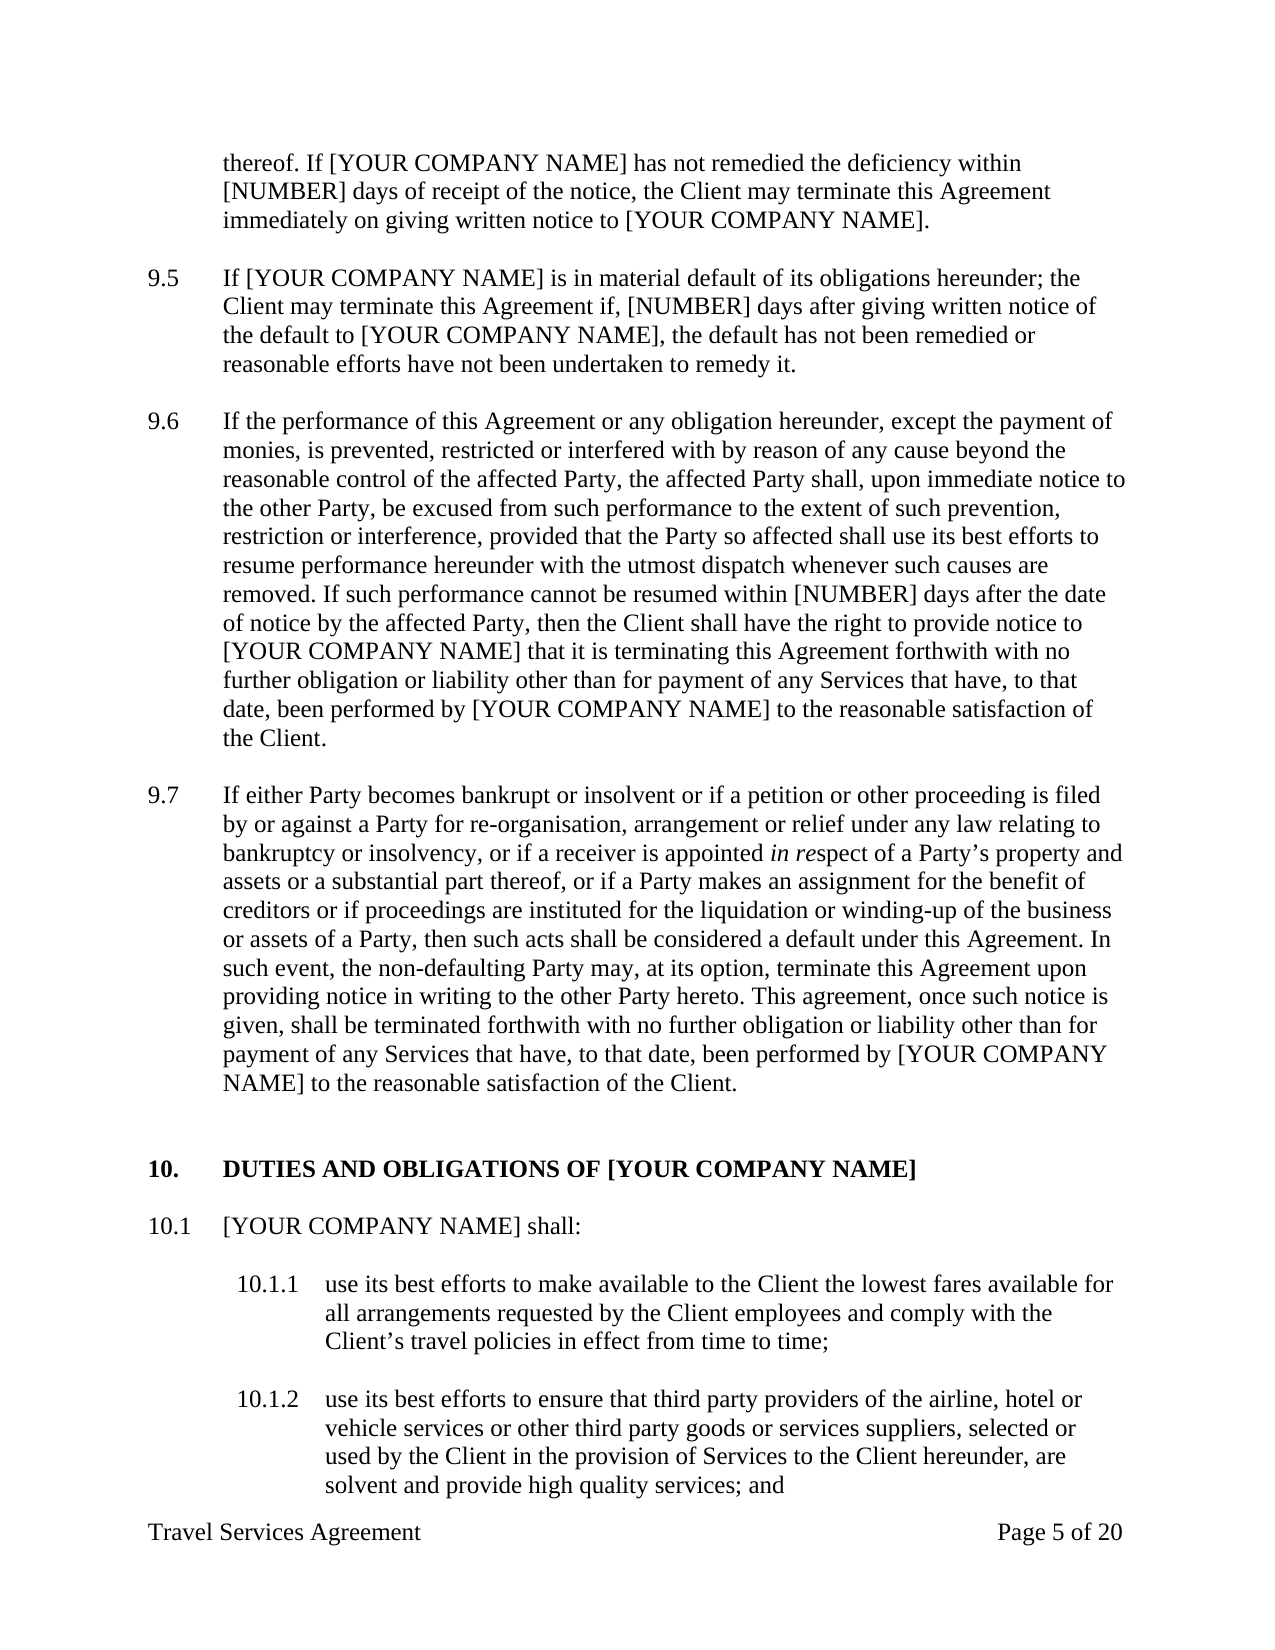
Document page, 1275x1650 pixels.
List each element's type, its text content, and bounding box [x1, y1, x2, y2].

text 10.1 [YOUR COMPANY NAME] shall: [148, 1211, 1127, 1240]
text 10. DUTIES AND OBLIGATIONS OF [YOUR COMPANY NAME] [148, 1154, 1127, 1183]
text 10.1.2 use its best efforts to ensure that third party providers of the airline, hotel or vehicle services or other third party goods or services suppliers, selected or used by the Client in the provision of Services to the Client hereunder, are solvent and provide high quality services; and [236, 1384, 1127, 1499]
text 10.1.1 use its best efforts to make available to the Client the lowest fares available for all arrangements requested by the Client employees and comply with the Client’s travel policies in effect from time to time; [236, 1269, 1127, 1355]
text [148, 148, 1127, 234]
text 9.7 If either Party becomes bankrupt or insolvent or if a petition or other proceeding is filed by or against a Party for re-organisation, arrangement or relief under any law relating to bankruptcy or insolvency, or if a receiver is appointed in respect of a Party’s property and assets or a substantial part thereof, or if a Party makes an assignment for the benefit of creditors or if proceedings are instituted for the liquidation or winding-up of the business or assets of a Party, then such acts shall be considered a default under this Agreement. In such event, the non-defaulting Party may, at its option, terminate this Agreement upon providing notice in writing to the other Party hereto. This agreement, once such notice is given, shall be terminated forthwith with no further obligation or liability other than for payment of any Services that have, to that date, been performed by [YOUR COMPANY NAME] to the reasonable satisfaction of the Client. [148, 780, 1127, 1096]
text 9.5 If [YOUR COMPANY NAME] is in material default of its obligations hereunder; the Client may terminate this Agreement if, [NUMBER] days after giving written notice of the default to [YOUR COMPANY NAME], the default has not been remedied or reasonable efforts have not been undertaken to remedy it. [148, 263, 1127, 378]
text 9.6 If the performance of this Agreement or any obligation hereunder, except the payment of monies, is prevented, restricted or interfered with by reason of any cause beyond the reasonable control of the affected Party, the affected Party shall, upon immediate notice to the other Party, be excused from such performance to the extent of such prevention, restriction or interference, provided that the Party so affected shall use its best efforts to resume performance hereunder with the utmost dispatch whenever such causes are removed. If such performance cannot be resumed within [NUMBER] days after the date of notice by the affected Party, then the Client shall have the right to provide notice to [YOUR COMPANY NAME] that it is terminating this Agreement forthwith with no further obligation or liability other than for payment of any Services that have, to that date, been performed by [YOUR COMPANY NAME] to the reasonable satisfaction of the Client. [148, 406, 1127, 751]
